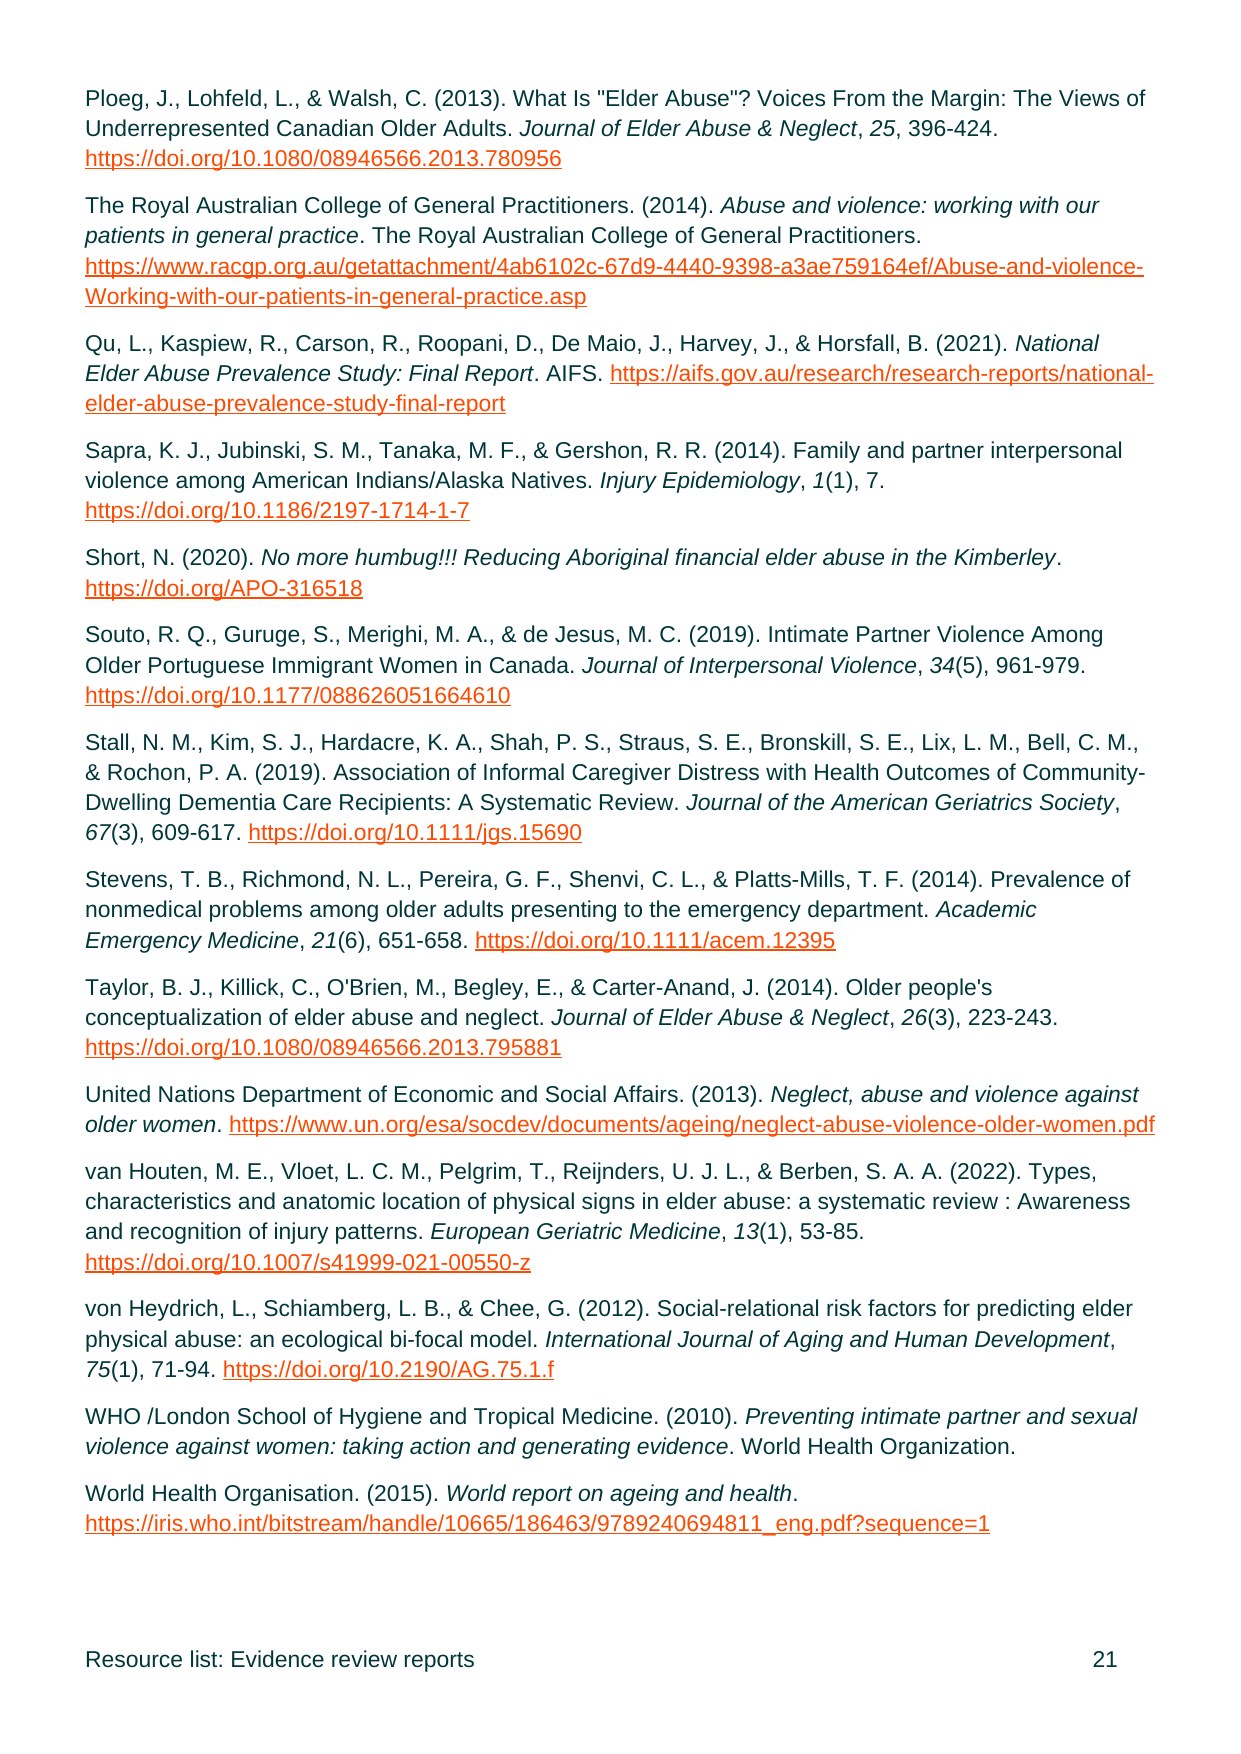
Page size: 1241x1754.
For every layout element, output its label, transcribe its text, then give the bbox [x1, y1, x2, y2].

text Taylor, B. J., Killick, C., O'Brien, M., Begley, E., & Carter-Anand, J. (2014). Older people's conceptualization of elder abuse and neglect. Journal of Elder Abuse & Neglect, 26(3), 223-243. https://doi.org/10.1080/08946566.2013.795881 [85, 973, 1155, 1060]
text Souto, R. Q., Guruge, S., Merighi, M. A., & de Jesus, M. C. (2019). Intimate Partner Violence Among Older Portuguese Immigrant Women in Canada. Journal of Interpersonal Violence, 34(5), 961-979. https://doi.org/10.1177/088626051664610 [85, 621, 1155, 708]
text WHO /London School of Hygiene and Tropical Medicine. (2010). Preventing intimate partner and sexual violence against women: taking action and generating evidence. World Health Organization. [85, 1403, 1155, 1459]
text Short, N. (2020). No more humbug!!! Reducing Aboriginal financial elder abuse in the Kimberley. https://doi.org/APO-316518 [85, 544, 1155, 601]
text Stall, N. M., Kim, S. J., Hardacre, K. A., Shah, P. S., Straus, S. E., Bronskill, S. E., Lix, L. M., Bell, C. M., & Rochon, P. A. (2019). Association of Informal Caregiver Distress with Health Outcomes of Community-Dwelling Dementia Care Recipients: A Systematic Review. Journal of the American Geriatrics Society, 67(3), 609-617. https://doi.org/10.1111/jgs.15690 [85, 729, 1155, 846]
text World Health Organisation. (2015). World report on ageing and health. https://iris.who.int/bitstream/handle/10665/186463/9789240694811_eng.pdf?sequence=1 [85, 1480, 1155, 1536]
text Qu, L., Kaspiew, R., Carson, R., Roopani, D., De Maio, J., Harvey, J., & Horsfall, B. (2021). National Elder Abuse Prevalence Study: Final Report. AIFS. https://aifs.gov.au/research/research-reports/national-elder-abuse-prevalence-study-final-report [85, 330, 1155, 417]
text United Nations Department of Economic and Social Affairs. (2013). Neglect, abuse and violence against older women. https://www.un.org/esa/socdev/documents/ageing/neglect-abuse-violence-older-women.pdf [85, 1081, 1155, 1137]
text Sapra, K. J., Jubinski, S. M., Tanaka, M. F., & Gershon, R. R. (2014). Family and partner interpersonal violence among American Indians/Alaska Natives. Injury Epidemiology, 1(1), 7. https://doi.org/10.1186/2197-1714-1-7 [85, 437, 1155, 524]
text Ploeg, J., Lohfeld, L., & Walsh, C. (2013). What Is "Elder Abuse"? Voices From the Margin: The Views of Underrepresented Canadian Older Adults. Journal of Elder Abuse & Neglect, 25, 396-424. https://doi.org/10.1080/08946566.2013.780956 [85, 85, 1155, 172]
text The Royal Australian College of General Practitioners. (2014). Abuse and violence: working with our patients in general practice. The Royal Australian College of General Practitioners. https://www.racgp.org.au/getattachment/4ab6102c-67d9-4440-9398-a3ae759164ef/Abuse-and-violence-Working-with-our-patients-in-general-practice.asp [85, 192, 1155, 309]
text von Heydrich, L., Schiamberg, L. B., & Chee, G. (2012). Social-relational risk factors for predicting elder physical abuse: an ecological bi-focal model. International Journal of Aging and Human Development, 75(1), 71-94. https://doi.org/10.2190/AG.75.1.f [85, 1295, 1155, 1382]
text Stevens, T. B., Richmond, N. L., Pereira, G. F., Shenvi, C. L., & Platts-Mills, T. F. (2014). Prevalence of nonmedical problems among older adults presenting to the emergency department. Academic Emergency Medicine, 21(6), 651-658. https://doi.org/10.1111/acem.12395 [85, 866, 1155, 953]
text van Houten, M. E., Vloet, L. C. M., Pelgrim, T., Reijnders, U. J. L., & Berben, S. A. A. (2022). Types, characteristics and anatomic location of physical signs in elder abuse: a systematic review : Awareness and recognition of injury patterns. European Geriatric Medicine, 13(1), 53-85. https://doi.org/10.1007/s41999-021-00550-z [85, 1158, 1155, 1275]
